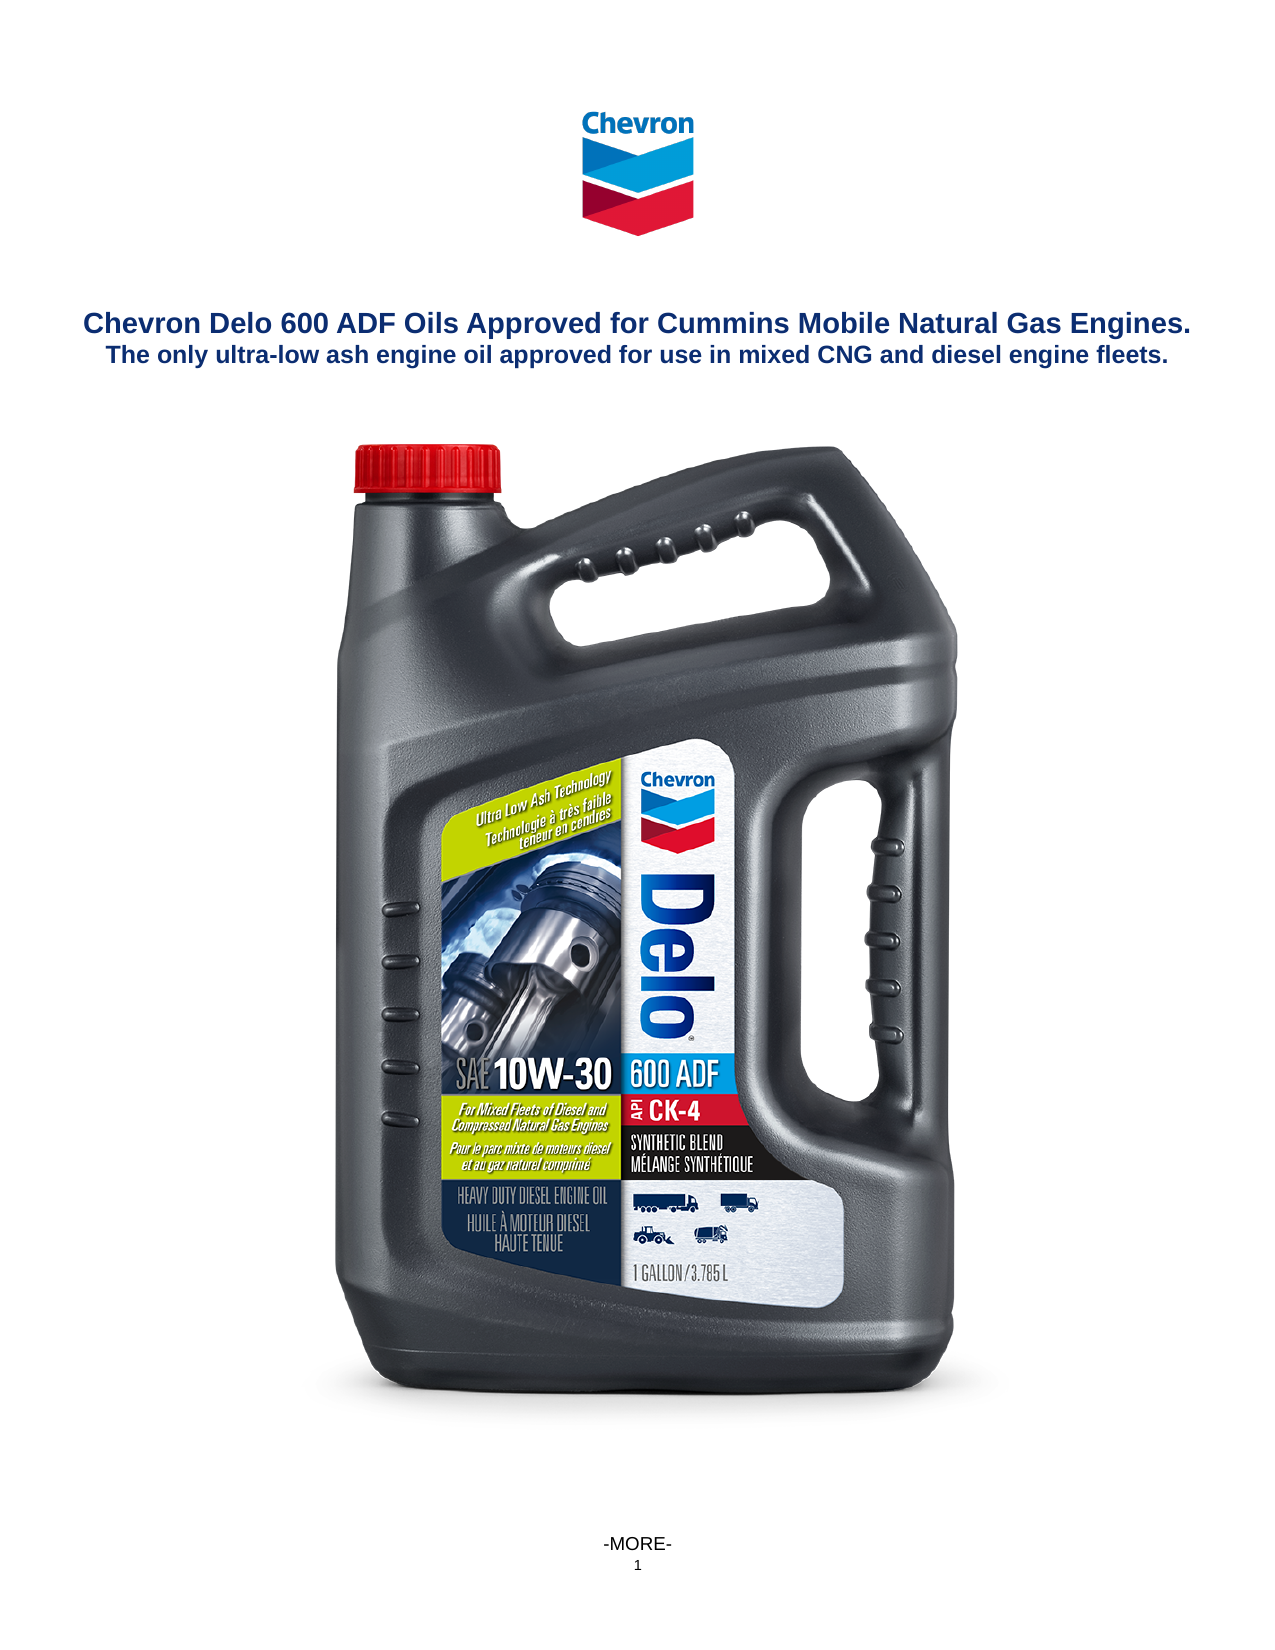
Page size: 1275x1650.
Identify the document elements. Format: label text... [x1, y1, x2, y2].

title Chevron Delo 600 ADF Oils Approved for Cummins Mobile Natural Gas Engines. The only ultra-low ash engine oil approved for use in mixed CNG and diesel engine fleets. [75, 306, 1200, 369]
picture [231, 381, 1044, 1457]
picture [545, 75, 730, 273]
